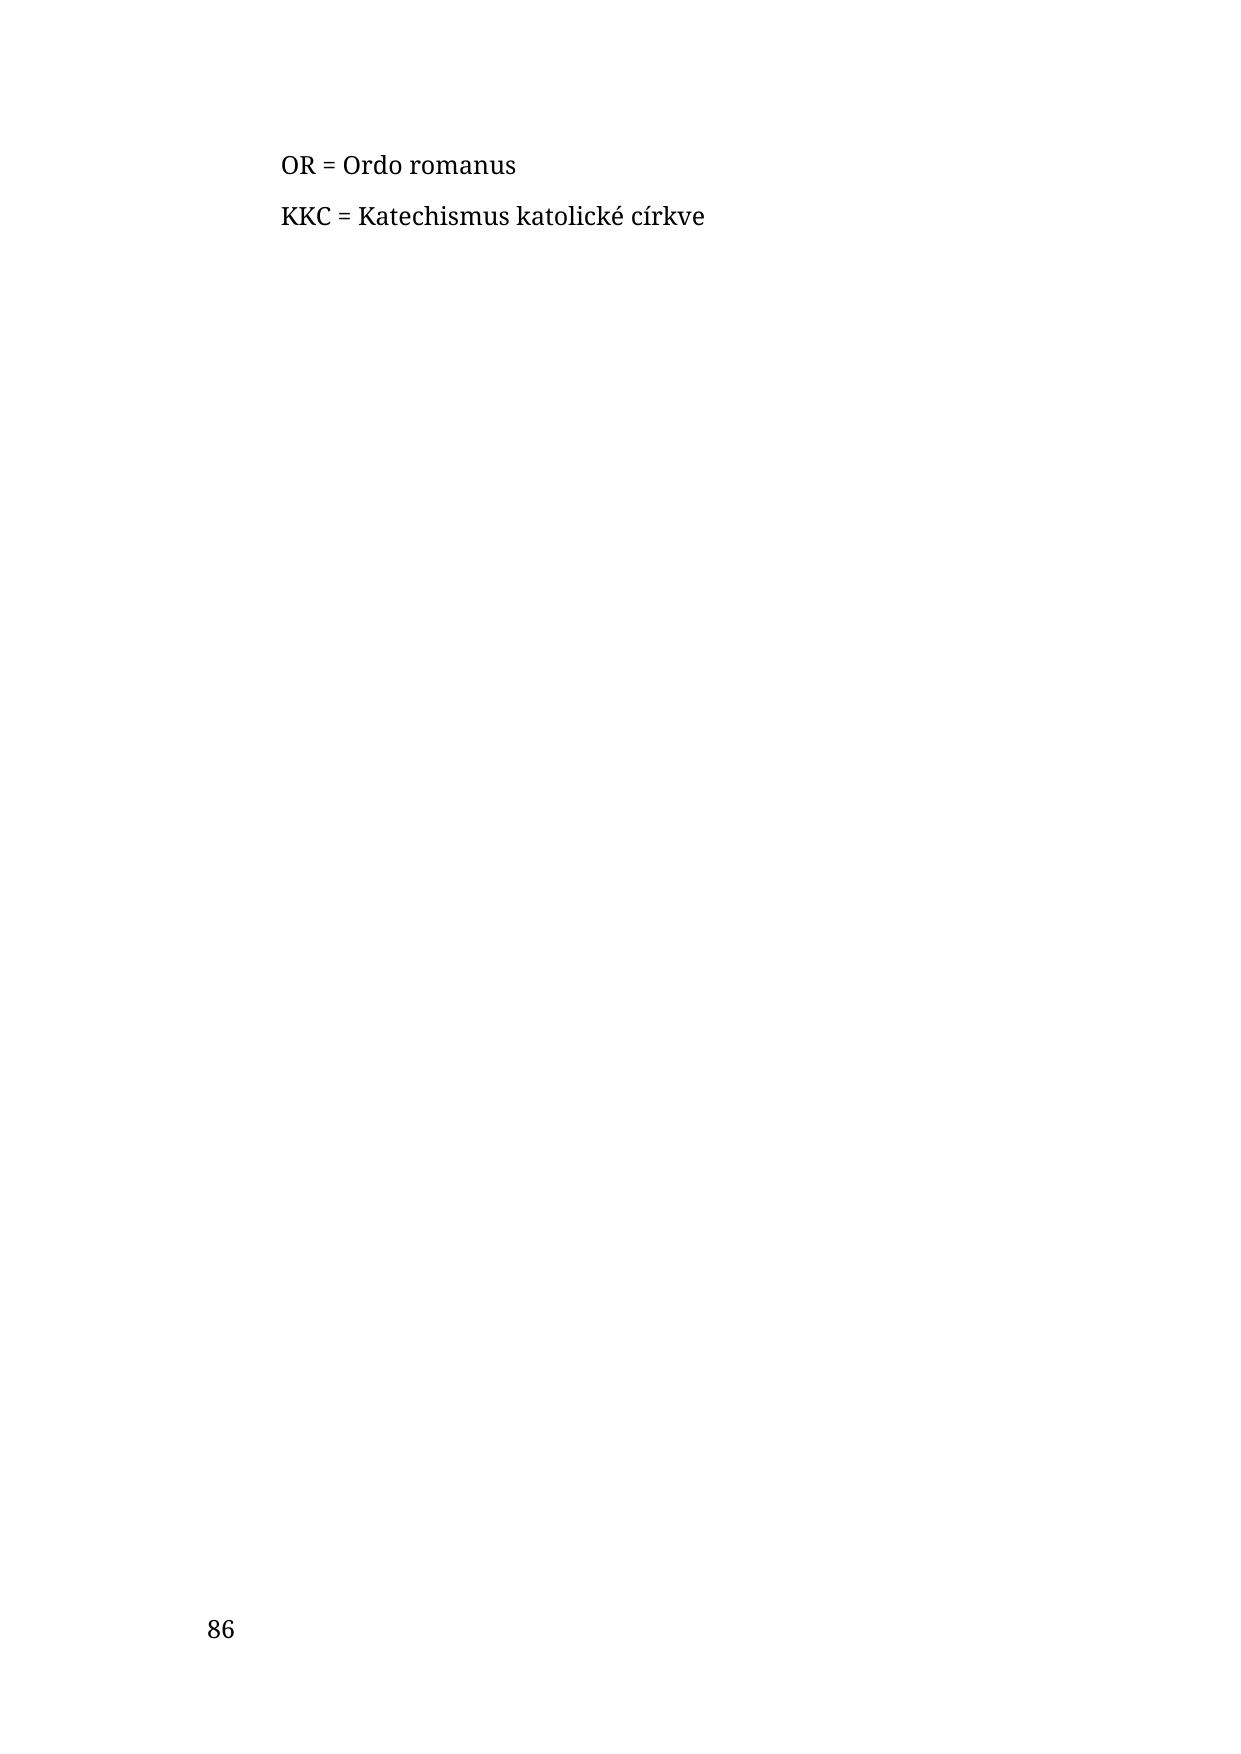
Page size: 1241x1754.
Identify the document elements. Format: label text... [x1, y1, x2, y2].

text KKC = Katechismus katolické církve [207, 199, 1092, 233]
text OR = Ordo romanus [207, 148, 1092, 182]
